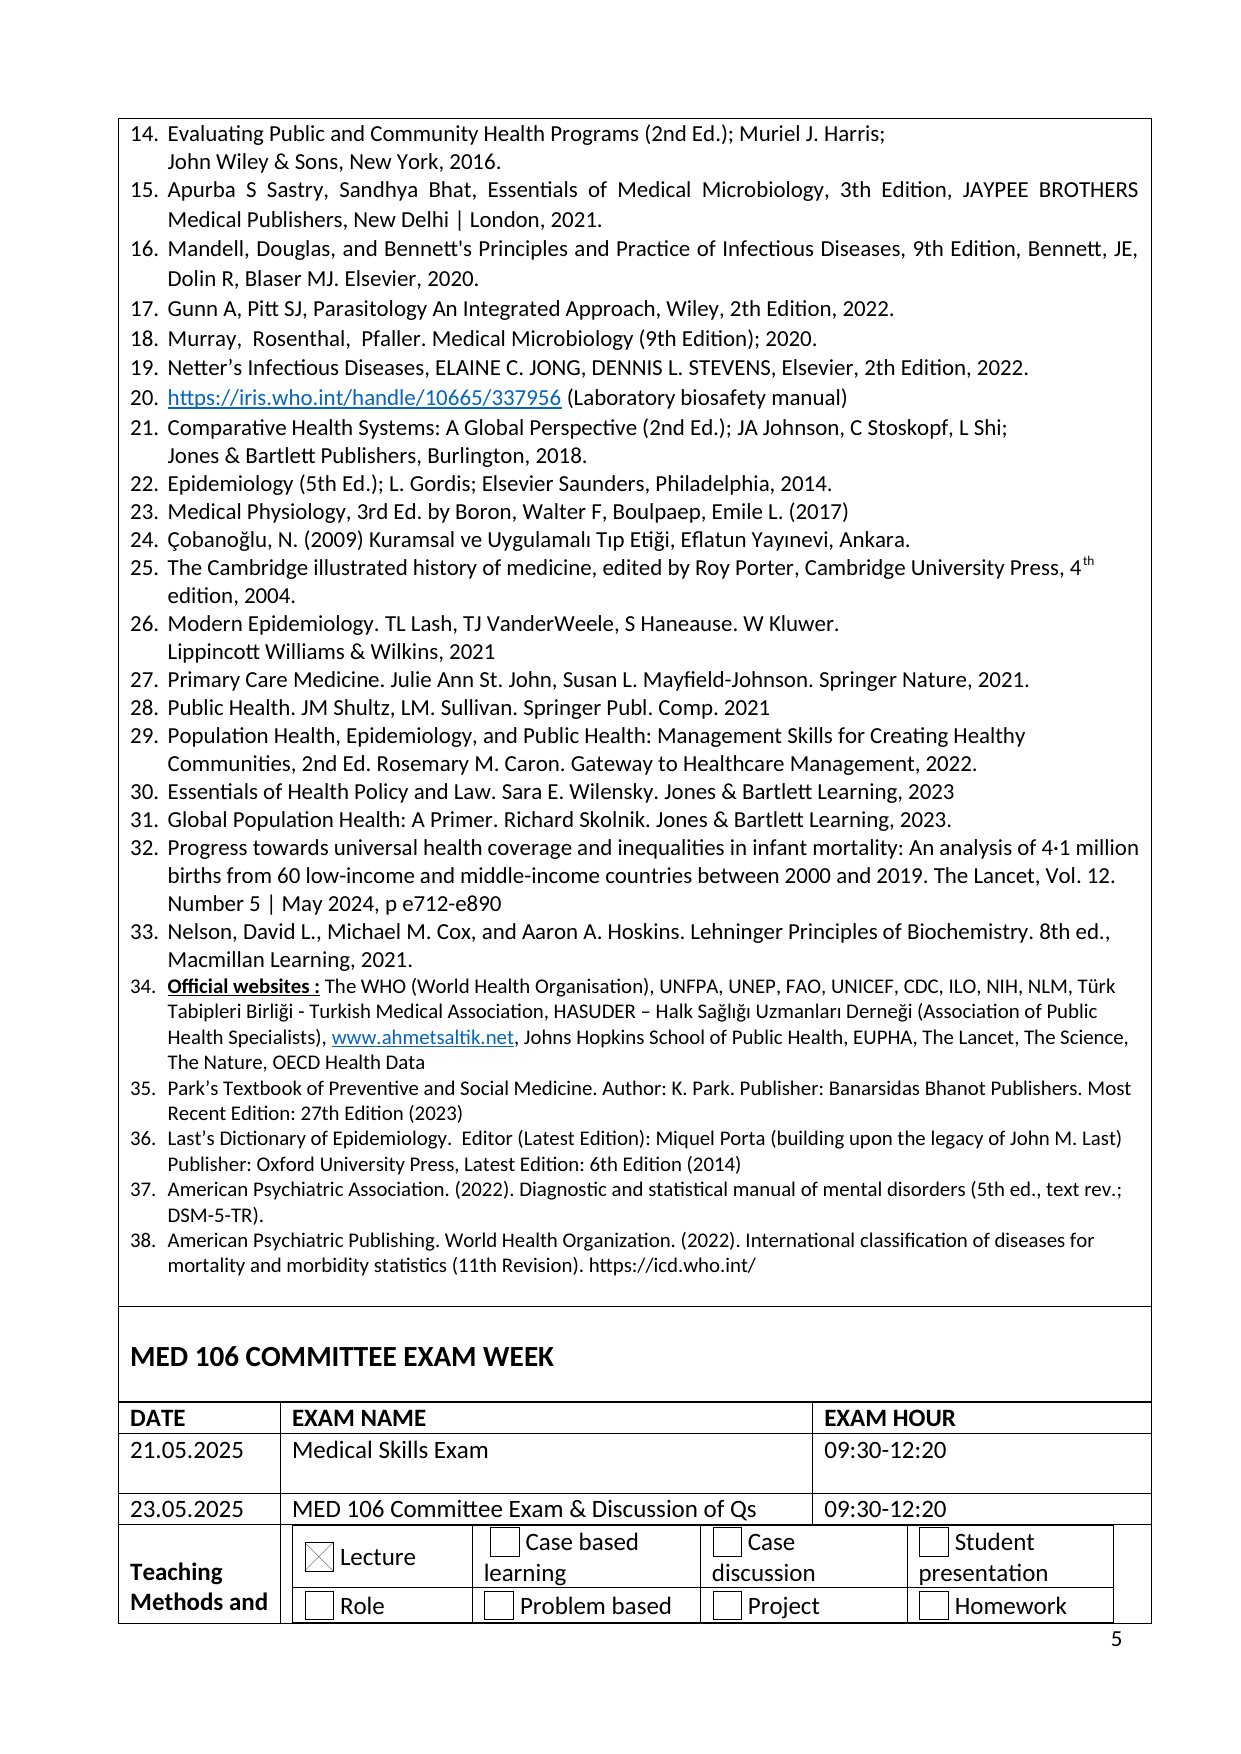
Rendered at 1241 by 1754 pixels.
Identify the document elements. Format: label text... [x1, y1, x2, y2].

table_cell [119, 119, 1151, 1306]
table_cell 09:30-12:20 [813, 1494, 1151, 1524]
table_cell EXAM NAME [281, 1403, 812, 1433]
table_cell EXAM HOUR [813, 1403, 1151, 1433]
table_cell [701, 1588, 907, 1622]
table_cell 21.05.2025 [119, 1434, 280, 1492]
table_cell [1114, 1525, 1151, 1623]
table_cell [119, 1525, 280, 1623]
table_cell 23.05.2025 [119, 1494, 280, 1524]
table_cell [908, 1588, 1113, 1622]
table_cell Medical Skills Exam [281, 1434, 812, 1492]
table_cell MED 106 COMMITTEE EXAM WEEK [119, 1307, 1151, 1401]
table_cell [293, 1588, 472, 1622]
table_cell [473, 1588, 700, 1622]
table_cell [701, 1526, 907, 1587]
table_cell [908, 1526, 1113, 1587]
table_cell 09:30-12:20 [813, 1434, 1151, 1492]
table_cell [473, 1526, 700, 1587]
table_cell DATE [119, 1403, 280, 1433]
table_cell [293, 1526, 472, 1587]
table_cell [281, 1525, 292, 1623]
table_cell MED 106 Committee Exam & Discussion of Qs [281, 1494, 812, 1524]
